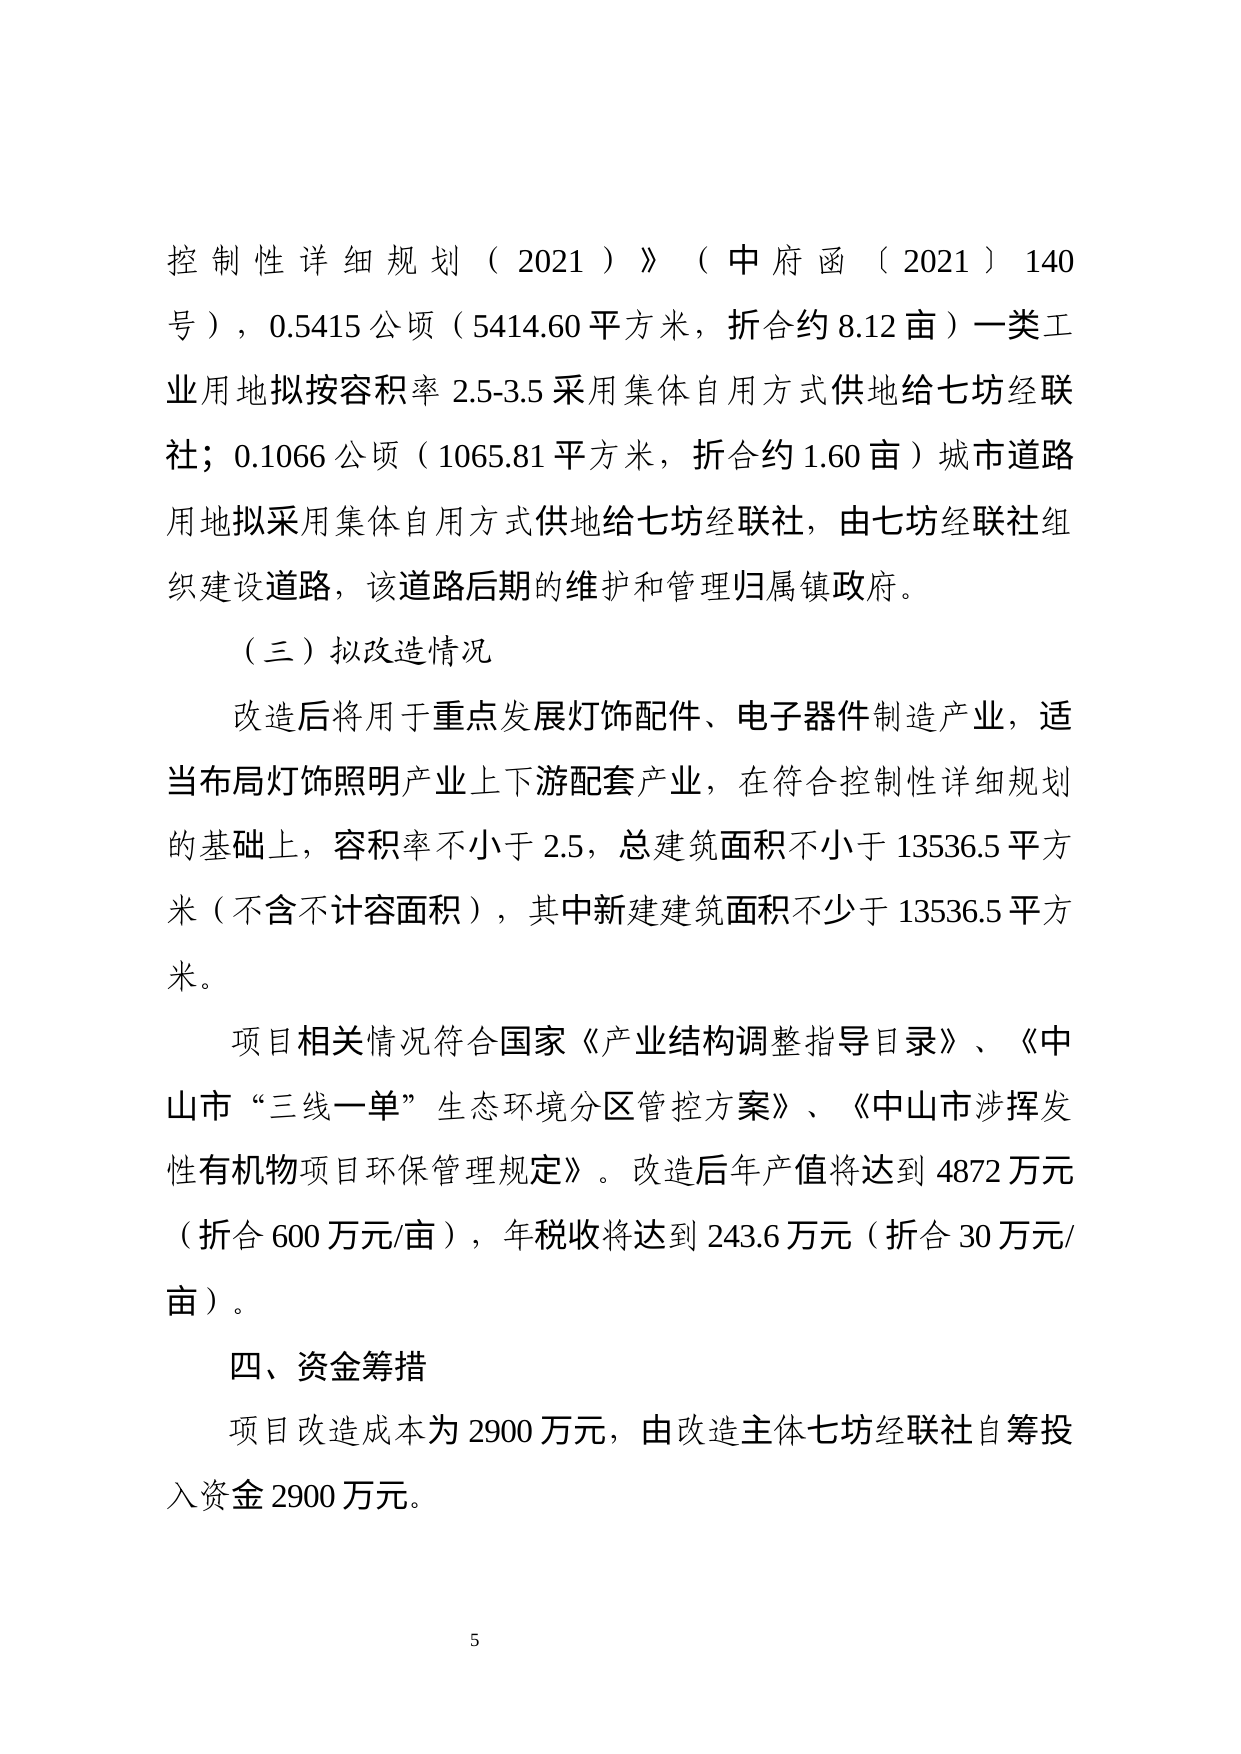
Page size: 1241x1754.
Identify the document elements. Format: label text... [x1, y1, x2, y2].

list 拟改造情况 [165, 617, 1075, 682]
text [165, 227, 1075, 617]
text 项目相关情况符合国家《产业结构调整指导目录》、《中山市“三线一单”生态环境分区管控方案》、《中山市涉挥发性有机物项目环保管理规定》。改造后年产值将达到4872万元（折合600万元/亩），年税收将达到243.6万元（折合30万元/亩）。 [165, 1007, 1075, 1332]
list 资金筹措 [165, 1332, 1075, 1397]
text 项目改造成本为2900万元，由改造主体七坊经联社自筹投入资金2900万元。 [165, 1397, 1075, 1527]
text 改造后将用于重点发展灯饰配件、电子器件制造产业，适当布局灯饰照明产业上下游配套产业，在符合控制性详细规划的基础上，容积率不小于2.5，总建筑面积不小于13536.5平方米（不含不计容面积），其中新建建筑面积不少于13536.5平方米。 [165, 682, 1075, 1007]
